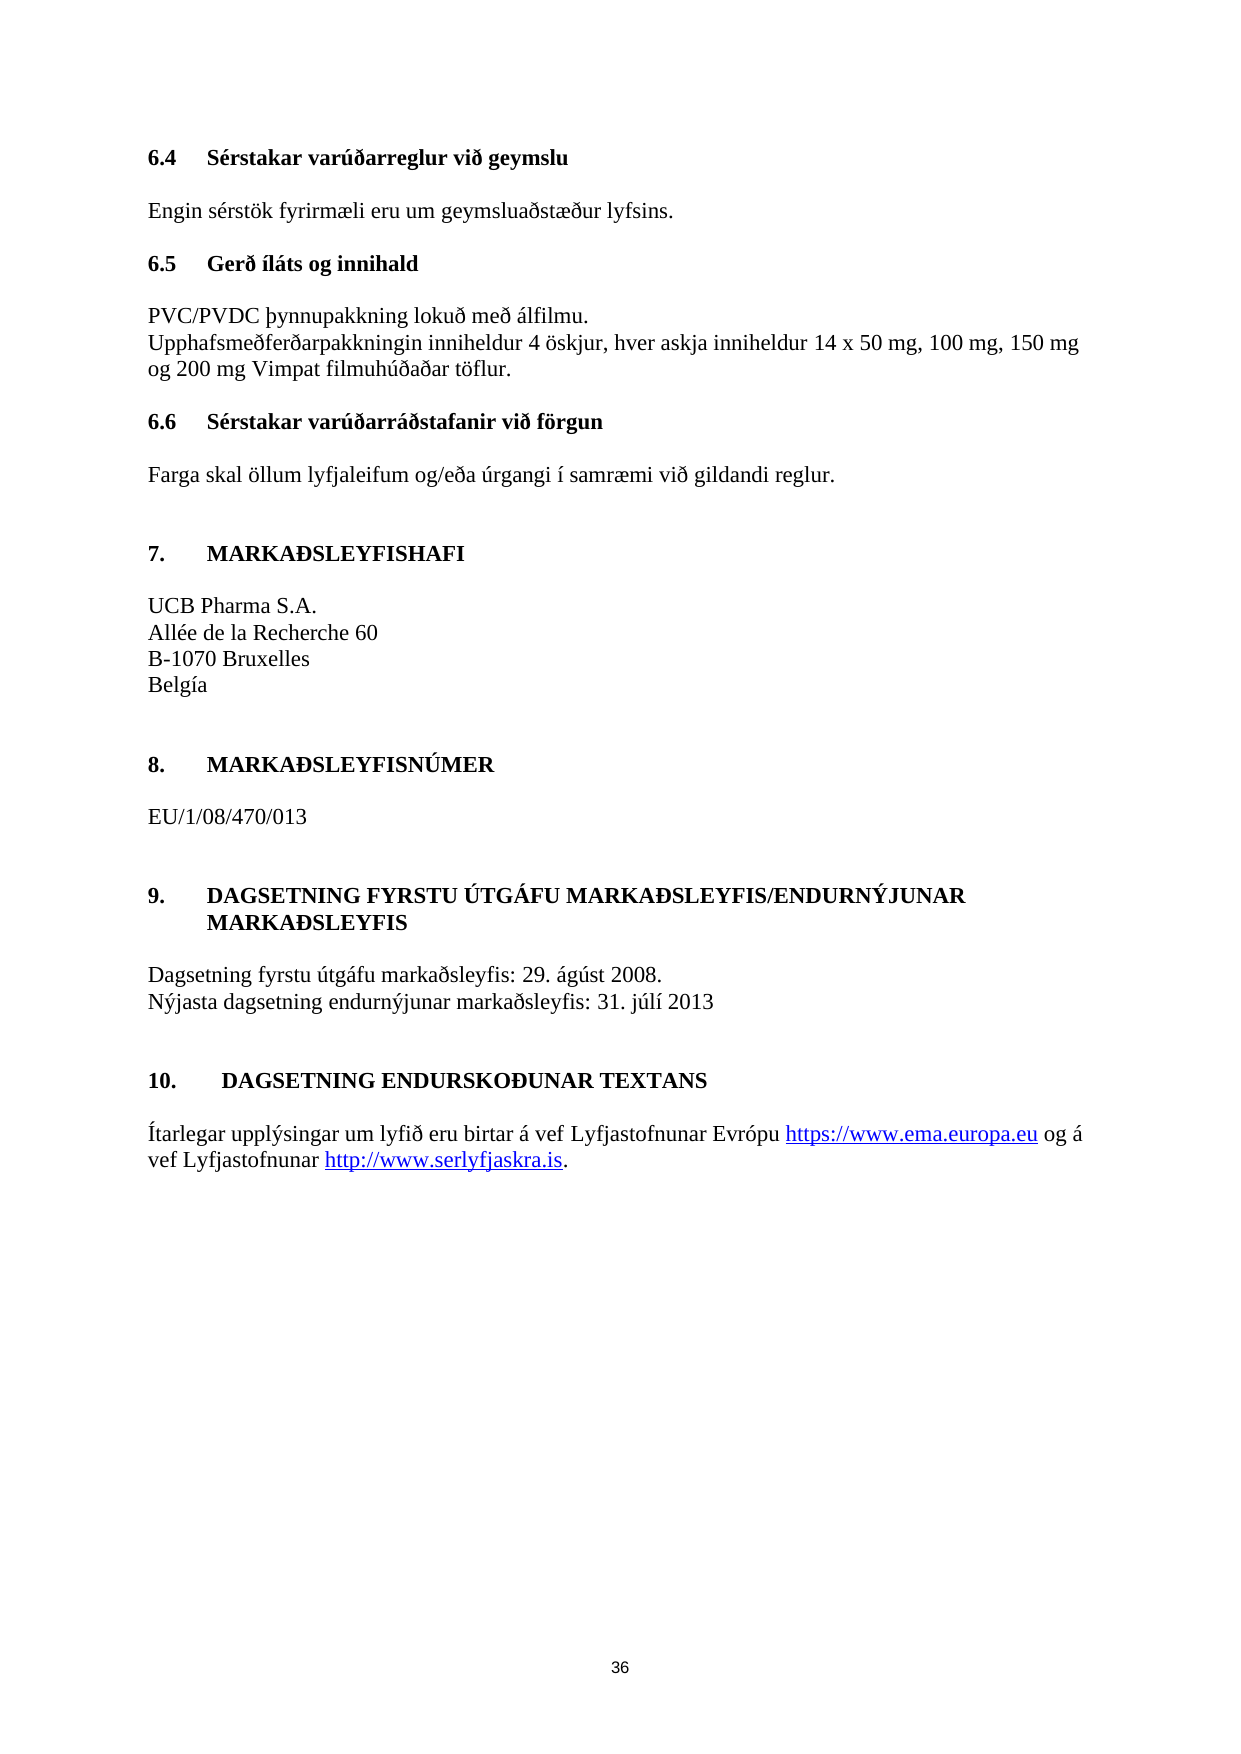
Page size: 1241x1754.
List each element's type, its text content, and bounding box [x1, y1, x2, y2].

text Engin sérstök fyrirmæli eru um geymsluaðstæður lyfsins. [148, 197, 1093, 223]
text Upphafsmeðferðarpakkningin inniheldur 4 öskjur, hver askja inniheldur 14 x 50 mg, 100 mg, 150 mg og 200 mg Vimpat filmuhúðaðar töflur. [148, 329, 1093, 382]
text Dagsetning fyrstu útgáfu markaðsleyfis: 29. ágúst 2008. [148, 961, 1093, 988]
text 6.5 Gerð íláts og innihald [148, 250, 1093, 276]
text 6.4 Sérstakar varúðarreglur við geymslu [148, 144, 1093, 171]
text 9. DAGSETNING FYRSTU ÚTGÁFU MARKAÐSLEYFIS/ENDURNÝJUNAR MARKAÐSLEYFIS [148, 882, 1093, 935]
text Ítarlegar upplýsingar um lyfið eru birtar á vef Lyfjastofnunar Evrópu https://www.ema.europa.eu og á vef Lyfjastofnunar http://www.serlyfjaskra.is. [148, 1119, 1093, 1172]
text Allée de la Recherche 60 [148, 619, 1093, 645]
text EU/1/08/470/013 [148, 803, 1093, 830]
text Farga skal öllum lyfjaleifum og/eða úrgangi í samræmi við gildandi reglur. [148, 461, 1093, 487]
text 6.6 Sérstakar varúðarráðstafanir við förgun [148, 408, 1093, 434]
text UCB Pharma S.A. [148, 592, 1093, 619]
text Belgía [148, 672, 1093, 698]
text PVC/PVDC þynnupakkning lokuð með álfilmu. [148, 303, 1093, 329]
text B-1070 Bruxelles [148, 645, 1093, 672]
text 10. DAGSETNING ENDURSKOÐUNAR TEXTANS [148, 1067, 1093, 1093]
text 7. MARKAÐSLEYFISHAFI [148, 540, 1093, 566]
text Nýjasta dagsetning endurnýjunar markaðsleyfis: 31. júlí 2013 [148, 988, 1093, 1014]
text 8. MARKAÐSLEYFISNÚMER [148, 751, 1093, 777]
